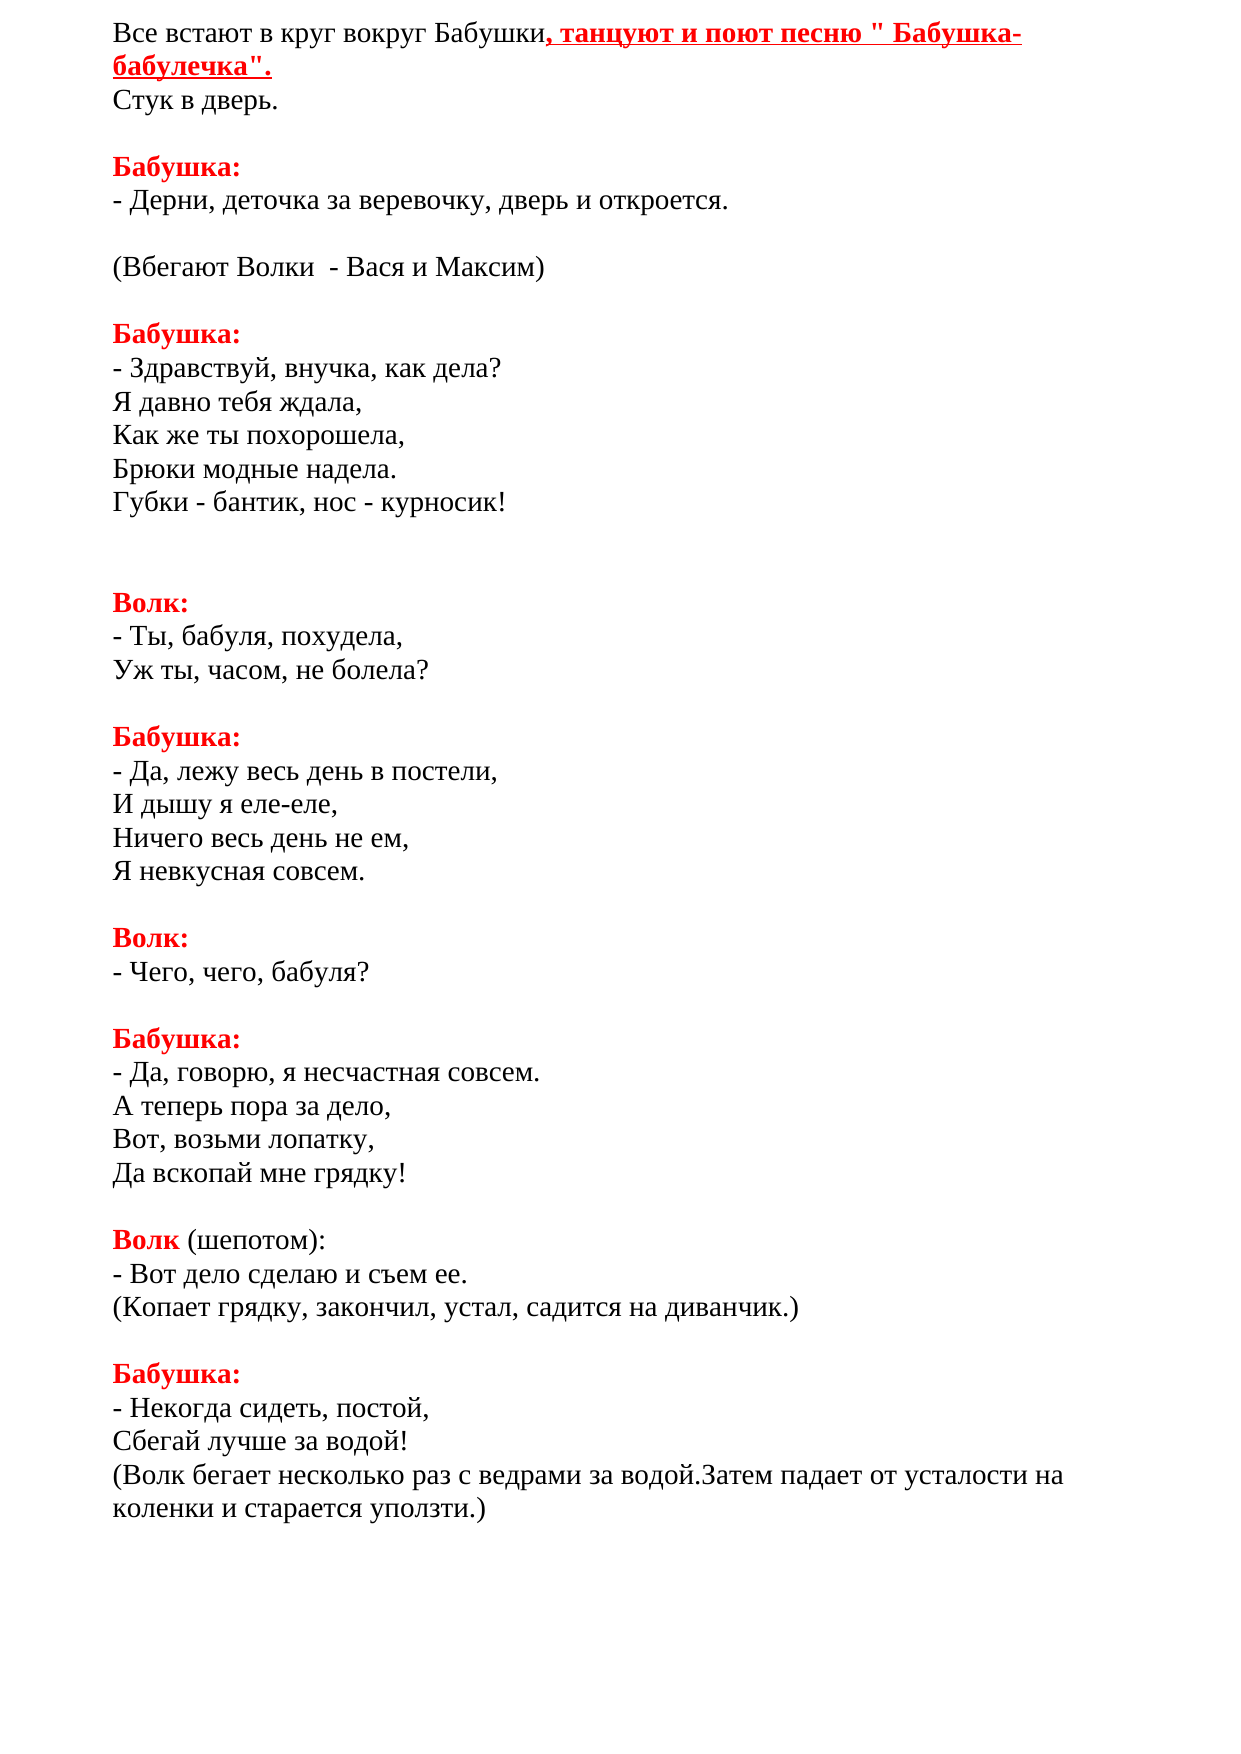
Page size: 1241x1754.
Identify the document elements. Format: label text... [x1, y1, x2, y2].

text (Волк бегает несколько раз с ведрами за водой.Затем падает от усталости на коленки и старается уползти.) [112, 1457, 1128, 1524]
text Стук в дверь. [112, 82, 1128, 115]
text Бабушка: - Да, лежу весь день в постели, И дышу я еле-еле, Ничего весь день не ем, Я невкусная совсем. [112, 719, 1128, 887]
text Все встают в круг вокруг Бабушки, танцуют и поют песню " Бабушка-бабулечка". [112, 15, 1128, 82]
text Волк: - Ты, бабуля, похудела, Уж ты, часом, не болела? [112, 585, 1128, 686]
text (Копает грядку, закончил, устал, садится на диванчик.) [112, 1289, 1128, 1323]
text Бабушка: - Некогда сидеть, постой, Сбегай лучше за водой! [112, 1356, 1128, 1457]
text Волк (шепотом): - Вот дело сделаю и съем ее. [112, 1222, 1128, 1289]
text (Вбегают Волки - Вася и Максим) [112, 249, 1128, 283]
text Бабушка: - Да, говорю, я несчастная совсем. А теперь пора за дело, Вот, возьми лопатку, Да вскопай мне грядку! [112, 1021, 1128, 1189]
text Бабушка: - Дерни, деточка за веревочку, дверь и откроется. [112, 149, 1128, 216]
text Волк: - Чего, чего, бабуля? [112, 920, 1128, 987]
text Бабушка: - Здравствуй, внучка, как дела? Я давно тебя ждала, Как же ты похорошела, Брюки модные надела. Губки - бантик, нос - курносик! [112, 317, 1128, 518]
